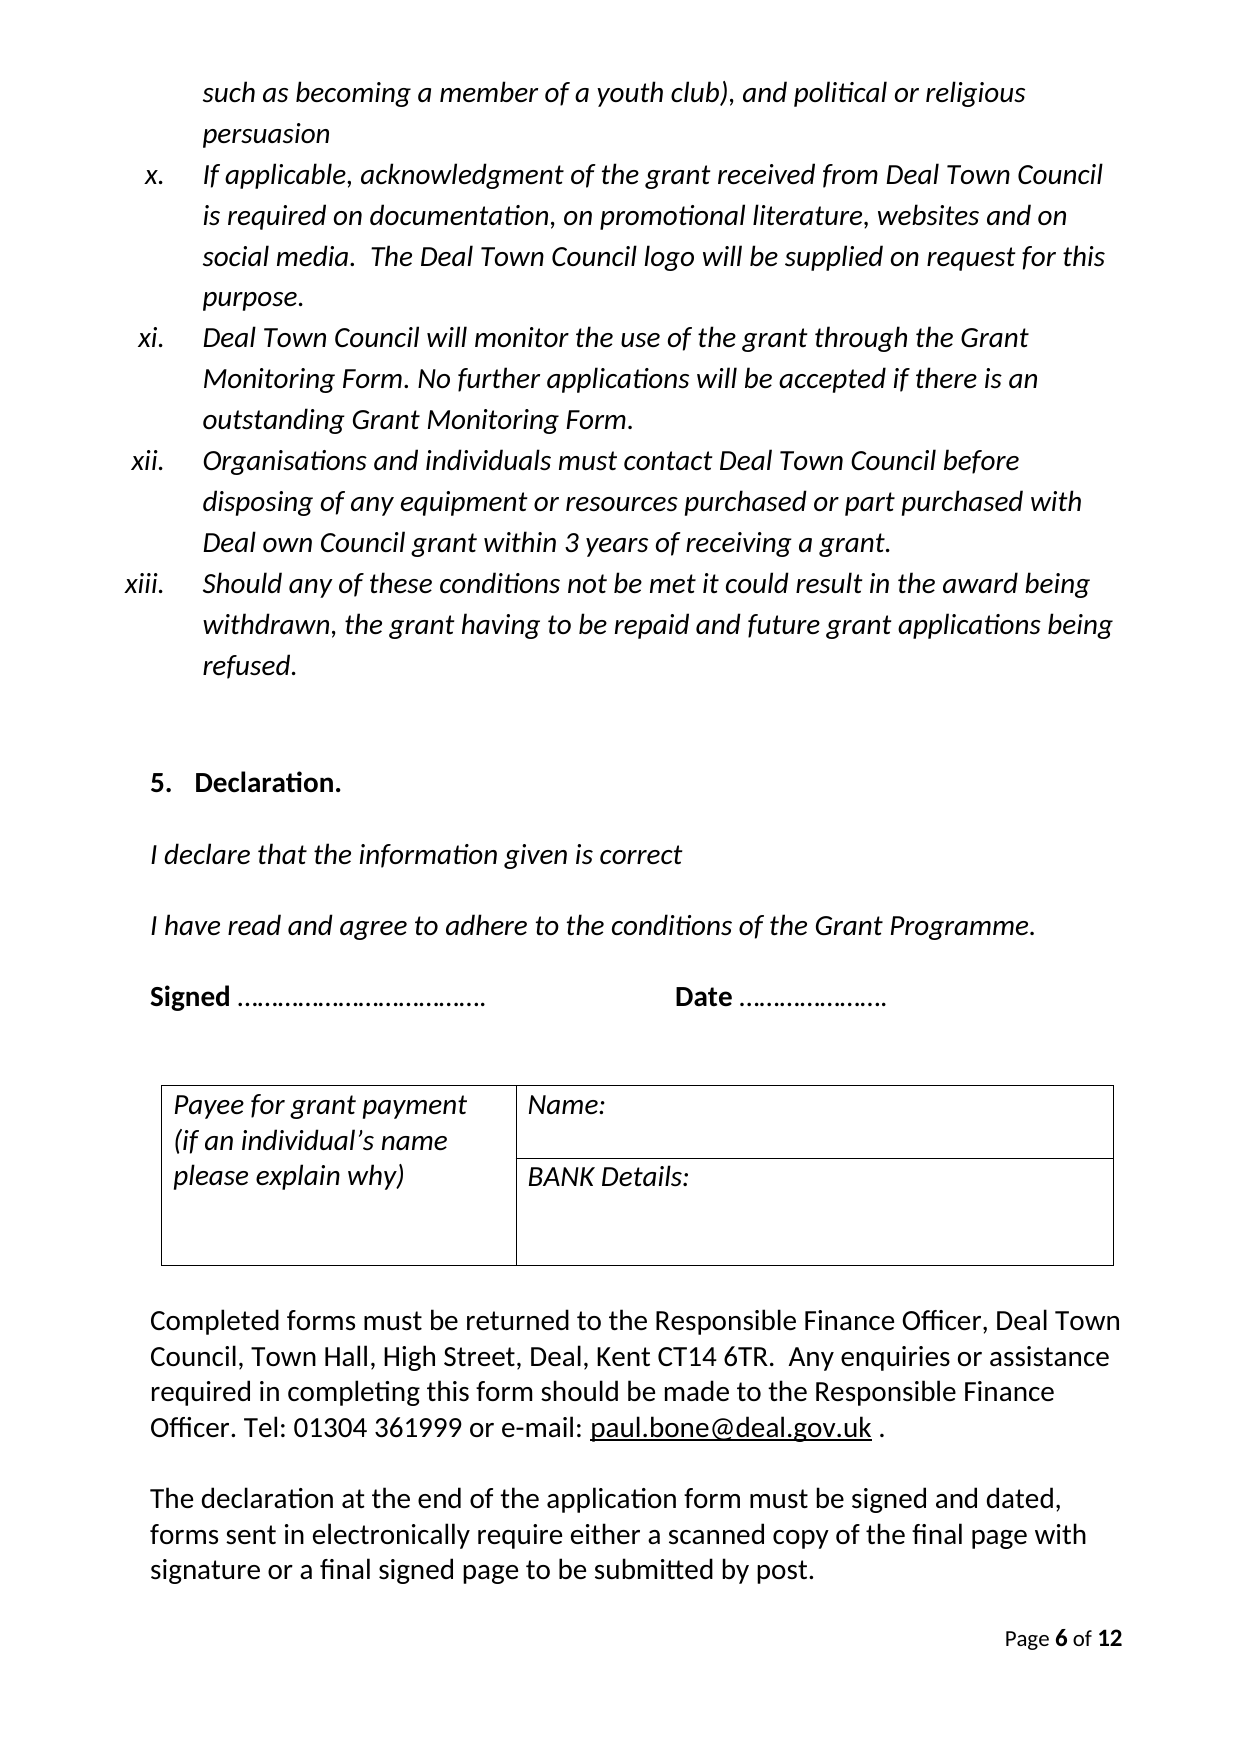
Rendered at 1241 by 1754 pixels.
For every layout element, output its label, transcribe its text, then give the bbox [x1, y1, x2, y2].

text The declaration at the end of the application form must be signed and dated, forms sent in electronically require either a scanned copy of the final page with signature or a final signed page to be submitted by post. [150, 1480, 1122, 1587]
text I declare that the information given is correct [150, 836, 1122, 871]
table_header Name: [517, 1086, 1113, 1157]
list Deal Town Council will monitor the use of the grant through the Grant Monitoring Form. No further applications will be accepted if there is an outstanding Grant Monitoring Form. [165, 319, 1122, 437]
text Signed ………………………………. Date …………………. [150, 978, 1122, 1014]
list If applicable, acknowledgment of the grant received from Deal Town Council is required on documentation, on promotional literature, websites and on social media. The Deal Town Council logo will be supplied on request for this purpose. [165, 156, 1122, 314]
table_header Payee for grant payment (if an individual’s name please explain why) [162, 1086, 516, 1265]
list Organisations and individuals must contact Deal Town Council before disposing of any equipment or resources purchased or part purchased with Deal own Council grant within 3 years of receiving a grant. [165, 442, 1122, 560]
list Declaration. [150, 764, 1122, 800]
text Completed forms must be returned to the Responsible Finance Officer, Deal Town Council, Town Hall, High Street, Deal, Kent CT14 6TR. Any enquiries or assistance required in completing this form should be made to the Responsible Finance Officer. Tel: 01304 361999 or e-mail: paul.bone@deal.gov.uk . [150, 1302, 1122, 1444]
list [165, 74, 1122, 150]
list Should any of these conditions not be met it could result in the award being withdrawn, the grant having to be repaid and future grant applications being refused. [165, 565, 1122, 683]
text I have read and agree to adhere to the conditions of the Grant Programme. [150, 907, 1122, 943]
table_cell BANK Details: [517, 1159, 1113, 1265]
